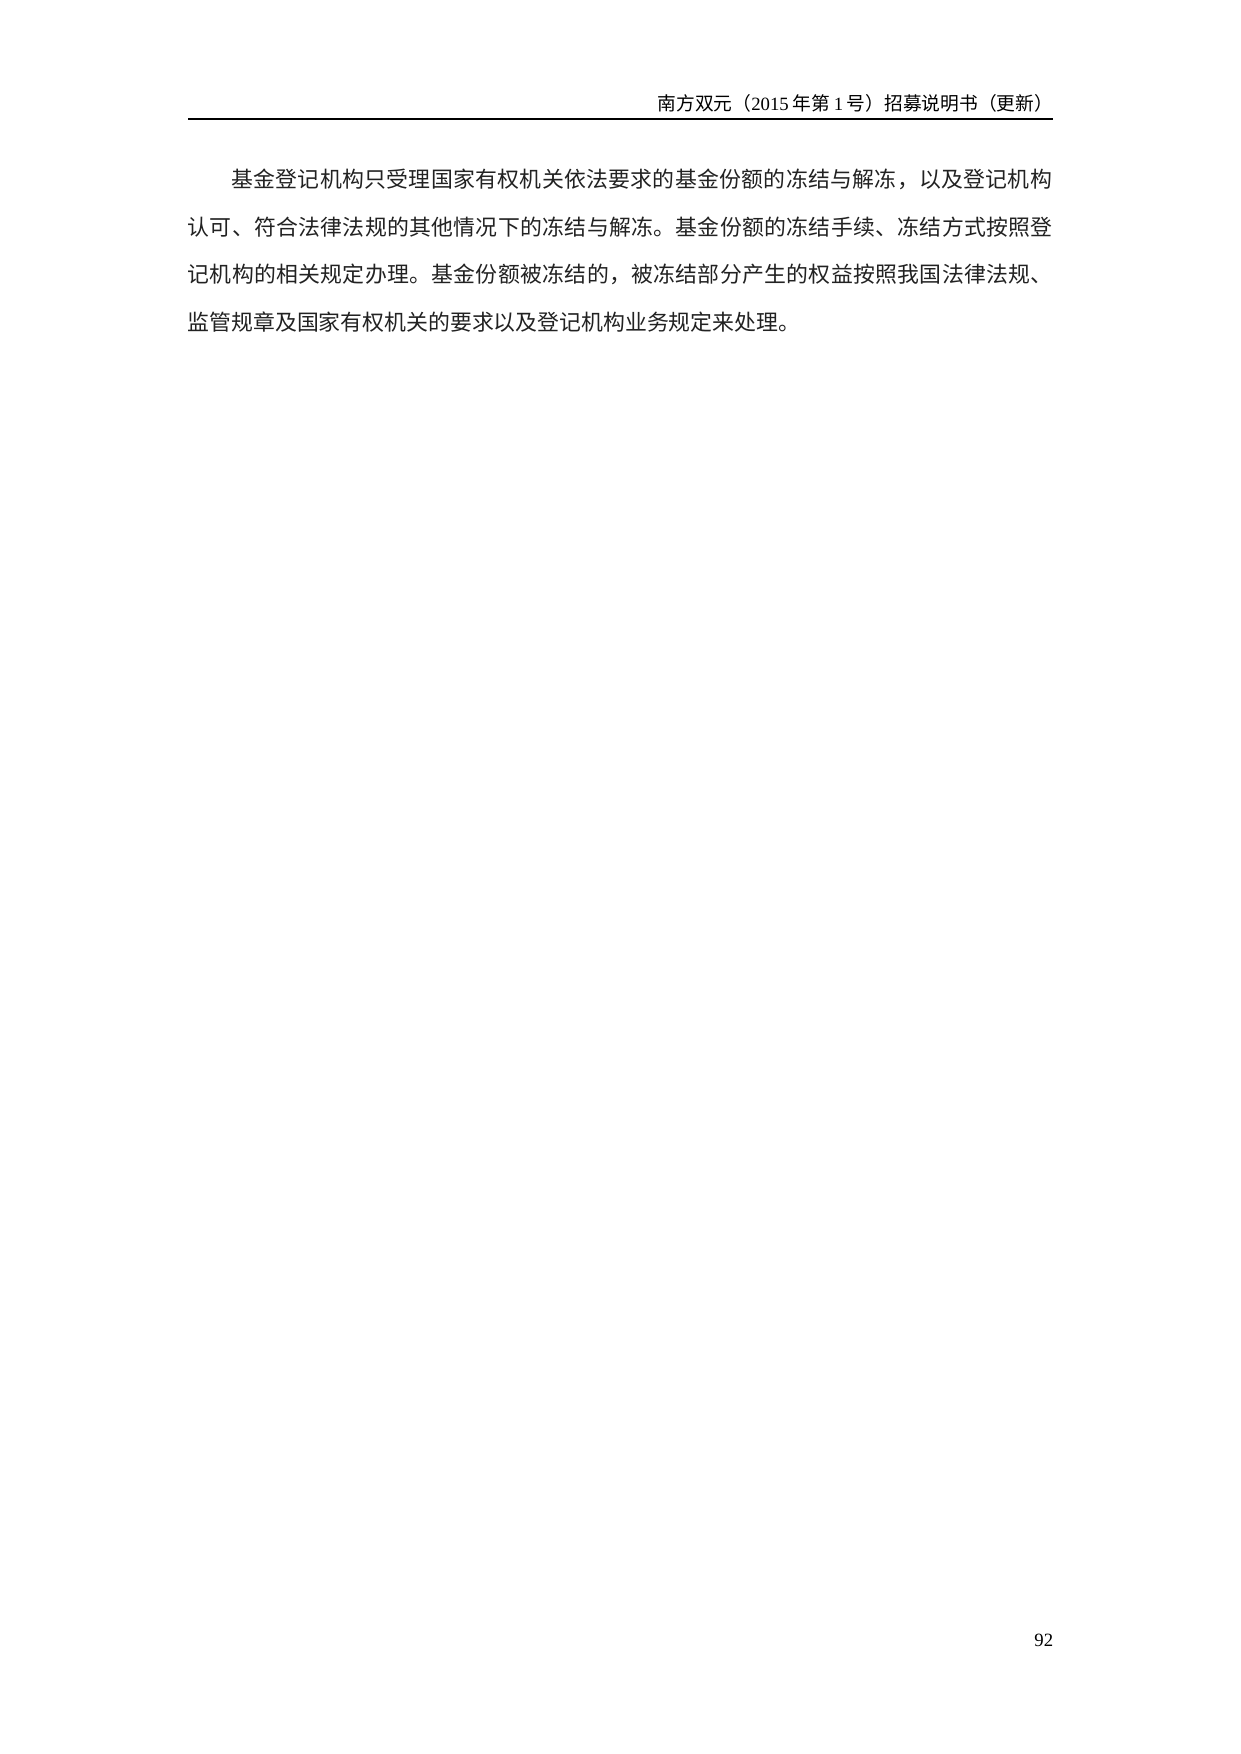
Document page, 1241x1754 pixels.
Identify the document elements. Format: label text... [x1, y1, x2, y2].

text 基金登记机构只受理国家有权机关依法要求的基金份额的冻结与解冻，以及登记机构认可、符合法律法规的其他情况下的冻结与解冻。基金份额的冻结手续、冻结方式按照登记机构的相关规定办理。基金份额被冻结的，被冻结部分产生的权益按照我国法律法规、监管规章及国家有权机关的要求以及登记机构业务规定来处理。 [187, 162, 1053, 336]
